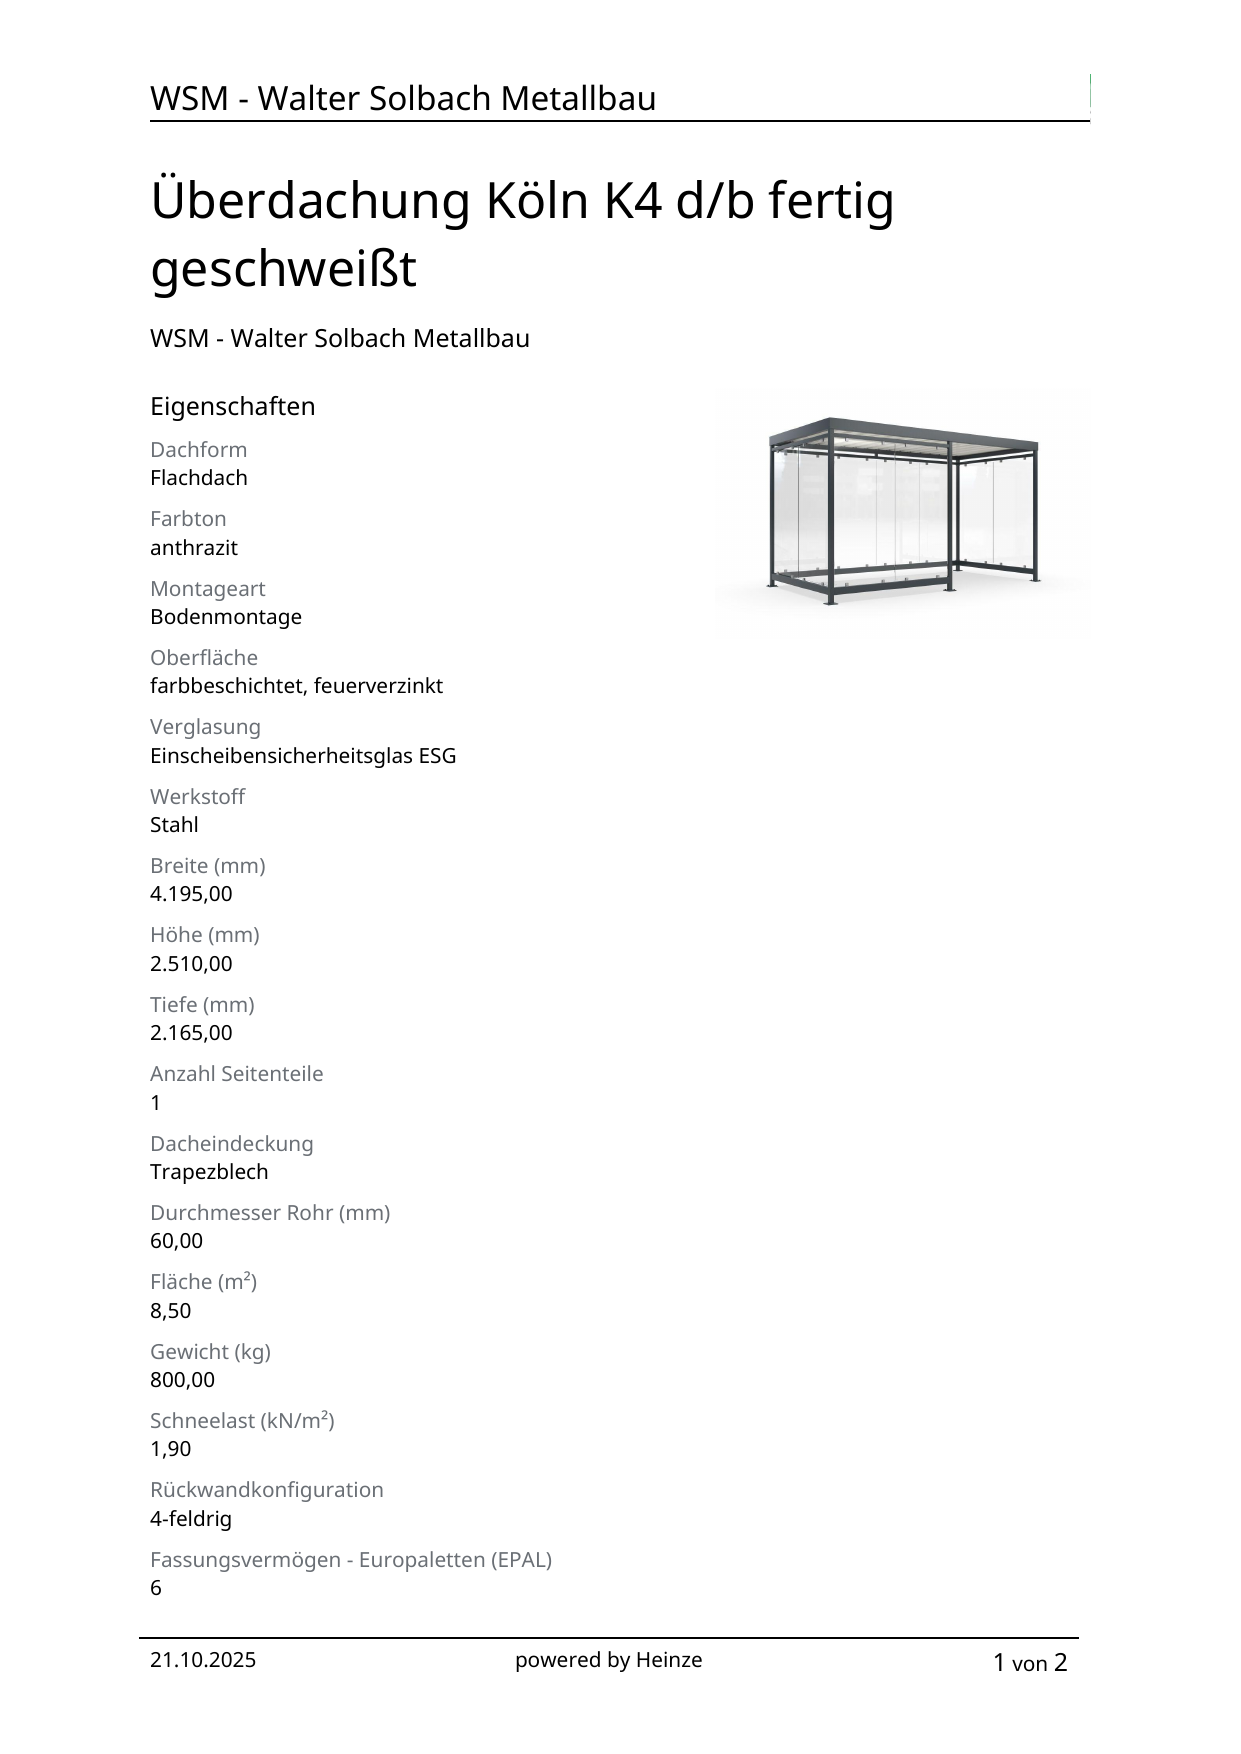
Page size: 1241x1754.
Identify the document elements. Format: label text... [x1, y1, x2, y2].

text Farbton [150, 504, 715, 533]
text Breite (mm) [150, 851, 1090, 879]
text Bodenmontage [150, 602, 715, 631]
text anthrazit [150, 533, 715, 561]
text Höhe (mm) [150, 921, 1090, 949]
text Stahl [150, 810, 1090, 839]
text 60,00 [150, 1226, 1090, 1255]
picture [715, 388, 1091, 639]
text 4-feldrig [150, 1504, 1090, 1532]
text Tiefe (mm) [150, 990, 1090, 1018]
text Fläche (m²) [150, 1267, 1090, 1296]
text WSM - Walter Solbach Metallbau [150, 320, 1090, 354]
text Schneelast (kN/m²) [150, 1406, 1090, 1434]
text Dachform [150, 435, 715, 463]
text Anzahl Seitenteile [150, 1059, 1090, 1088]
text Durchmesser Rohr (mm) [150, 1198, 1090, 1226]
text Fassungsvermögen - Europaletten (EPAL) [150, 1545, 1090, 1573]
text 4.195,00 [150, 879, 1090, 908]
text 8,50 [150, 1296, 1090, 1324]
text 2.510,00 [150, 949, 1090, 977]
text farbbeschichtet, feuerverzinkt [150, 671, 1090, 700]
text Flachdach [150, 463, 715, 492]
text Montageart [150, 574, 715, 602]
text 1 [150, 1088, 1090, 1116]
text Dacheindeckung [150, 1129, 1090, 1157]
text Eigenschaften [150, 388, 715, 422]
text 800,00 [150, 1365, 1090, 1394]
text 2.165,00 [150, 1018, 1090, 1047]
text Oberfläche [150, 643, 1090, 671]
text Überdachung Köln K4 d/b fertig geschweißt [150, 165, 1090, 301]
text Rückwandkonfiguration [150, 1476, 1090, 1504]
text Werkstoff [150, 782, 1090, 810]
text Einscheibensicherheitsglas ESG [150, 741, 1090, 769]
text 1,90 [150, 1434, 1090, 1463]
text 6 [150, 1573, 1090, 1602]
text Trapezblech [150, 1157, 1090, 1186]
text Verglasung [150, 712, 1090, 741]
text Gewicht (kg) [150, 1337, 1090, 1365]
